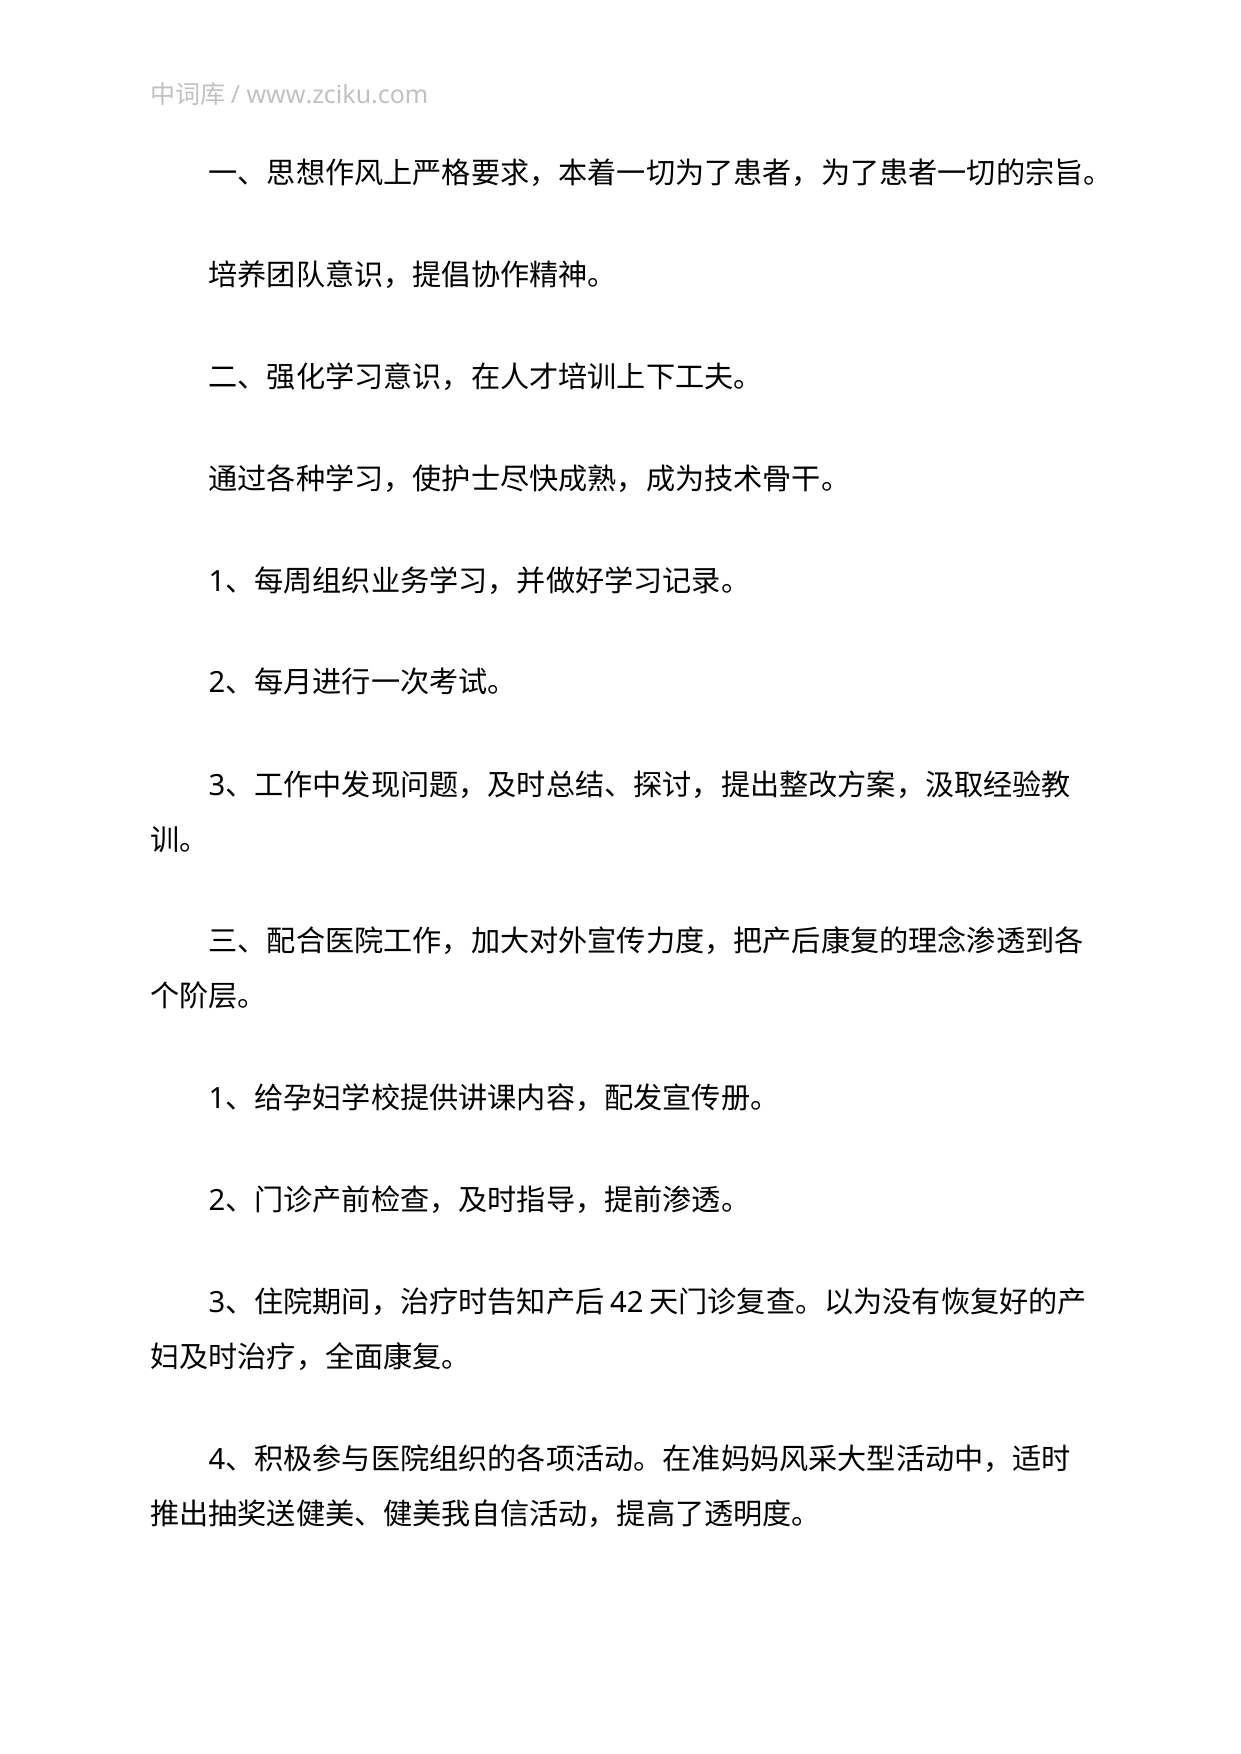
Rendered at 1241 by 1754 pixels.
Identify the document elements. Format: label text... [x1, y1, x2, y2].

text 培养团队意识，提倡协作精神。 [150, 252, 1090, 294]
text 2、门诊产前检查，及时指导，提前渗透。 [150, 1176, 1090, 1219]
text 3、工作中发现问题，及时总结、探讨，提出整改方案，汲取经验教训。 [150, 761, 1090, 858]
text 3、住院期间，治疗时告知产后42天门诊复查。以为没有恢复好的产妇及时治疗，全面康复。 [150, 1278, 1090, 1376]
text 1、给孕妇学校提供讲课内容，配发宣传册。 [150, 1074, 1090, 1117]
text 一、思想作风上严格要求，本着一切为了患者，为了患者一切的宗旨。 [150, 150, 1090, 192]
text 2、每月进行一次考试。 [150, 659, 1090, 701]
text 三、配合医院工作，加大对外宣传力度，把产后康复的理念渗透到各个阶层。 [150, 918, 1090, 1015]
text 1、每周组织业务学习，并做好学习记录。 [150, 557, 1090, 599]
text 4、积极参与医院组织的各项活动。在准妈妈风采大型活动中，适时推出抽奖送健美、健美我自信活动，提高了透明度。 [150, 1435, 1090, 1532]
text 通过各种学习，使护士尽快成熟，成为技术骨干。 [150, 455, 1090, 498]
text 二、强化学习意识，在人才培训上下工夫。 [150, 353, 1090, 396]
